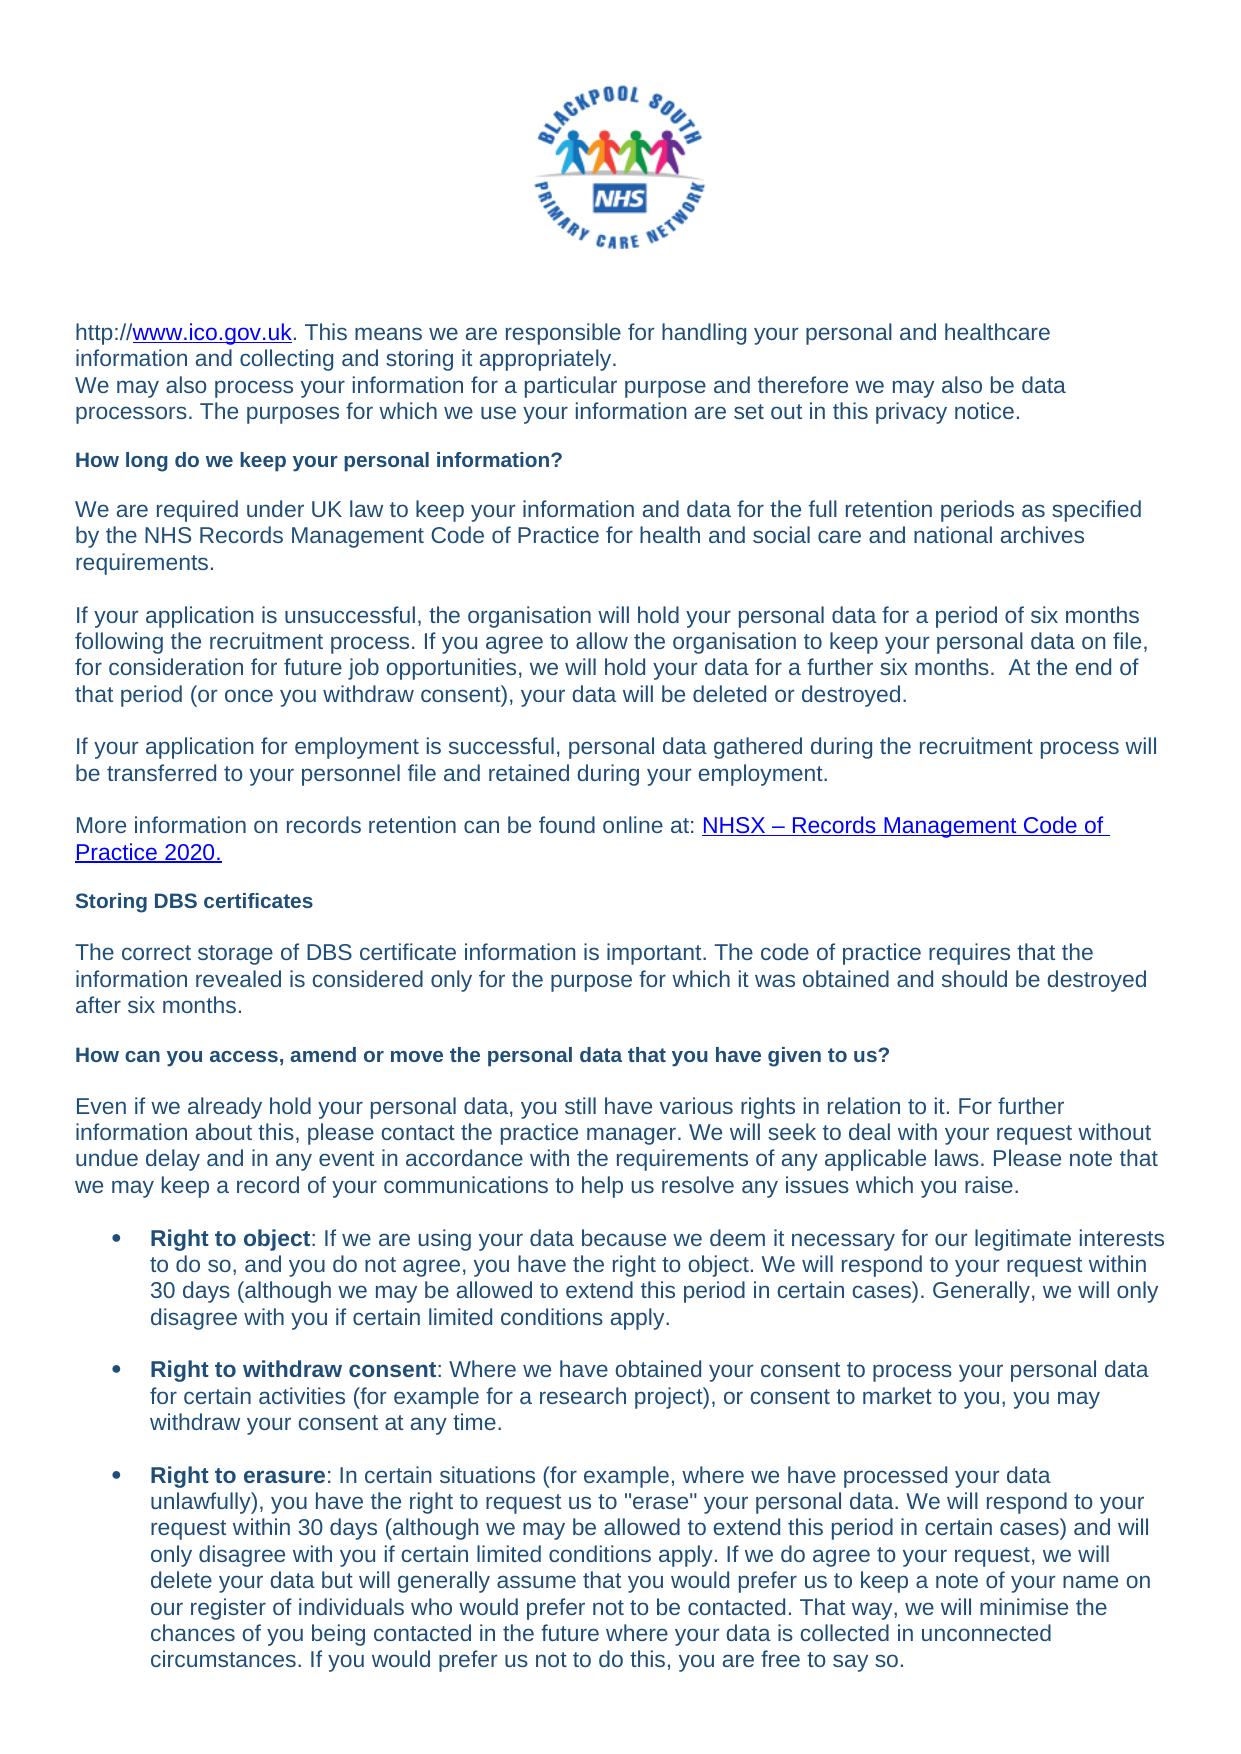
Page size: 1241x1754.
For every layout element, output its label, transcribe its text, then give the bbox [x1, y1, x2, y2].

list Right to withdraw consent: Where we have obtained your consent to process your personal data for certain activities (for example for a research project), or consent to market to you, you may withdraw your consent at any time. [112, 1356, 1165, 1435]
text We may also process your information for a particular purpose and therefore we may also be data processors. The purposes for which we use your information are set out in this privacy notice. [75, 372, 1165, 424]
text More information on records retention can be found online at: NHSX – Records Management Code of Practice 2020. [75, 812, 1165, 865]
list Right to erasure: In certain situations (for example, where we have processed your data unlawfully), you have the right to request us to "erase" your personal data. We will respond to your request within 30 days (although we may be allowed to extend this period in certain cases) and will only disagree with you if certain limited conditions apply. If we do agree to your request, we will delete your data but will generally assume that you would prefer us to keep a note of your name on our register of individuals who would prefer not to be contacted. That way, we will minimise the chances of you being contacted in the future where your data is collected in unconnected circumstances. If you would prefer us not to do this, you are free to say so. [112, 1462, 1165, 1672]
text How can you access, amend or move the personal data that you have given to us? [75, 1042, 1165, 1066]
text We are required under UK law to keep your information and data for the full retention periods as specified by the NHS Records Management Code of Practice for health and social care and national archives requirements. [75, 496, 1165, 575]
picture [518, 73, 722, 263]
text How long do we keep your personal information? [75, 448, 1165, 472]
text Even if we already hold your personal data, you still have various rights in relation to it. For further information about this, please contact the practice manager. We will seek to deal with your request without undue delay and in any event in accordance with the requirements of any applicable laws. Please note that we may keep a record of your communications to help us resolve any issues which you raise. [75, 1093, 1165, 1198]
text Storing DBS certificates [75, 889, 1165, 913]
list Right to object: If we are using your data because we deem it necessary for our legitimate interests to do so, and you do not agree, you have the right to object. We will respond to your request within 30 days (although we may be allowed to extend this period in certain cases). Generally, we will only disagree with you if certain limited conditions apply. [112, 1224, 1165, 1330]
text If your application for employment is successful, personal data gathered during the recruitment process will be transferred to your personnel file and retained during your employment. [75, 733, 1165, 786]
text The correct storage of DBS certificate information is important. The code of practice requires that the information revealed is considered only for the purpose for which it was obtained and should be destroyed after six months. [75, 939, 1165, 1018]
text If your application is unsuccessful, the organisation will hold your personal data for a period of six months following the recruitment process. If you agree to allow the organisation to keep your personal data on file, for consideration for future job opportunities, we will hold your data for a further six months. At the end of that period (or once you withdraw consent), your data will be deleted or destroyed. [75, 602, 1165, 707]
